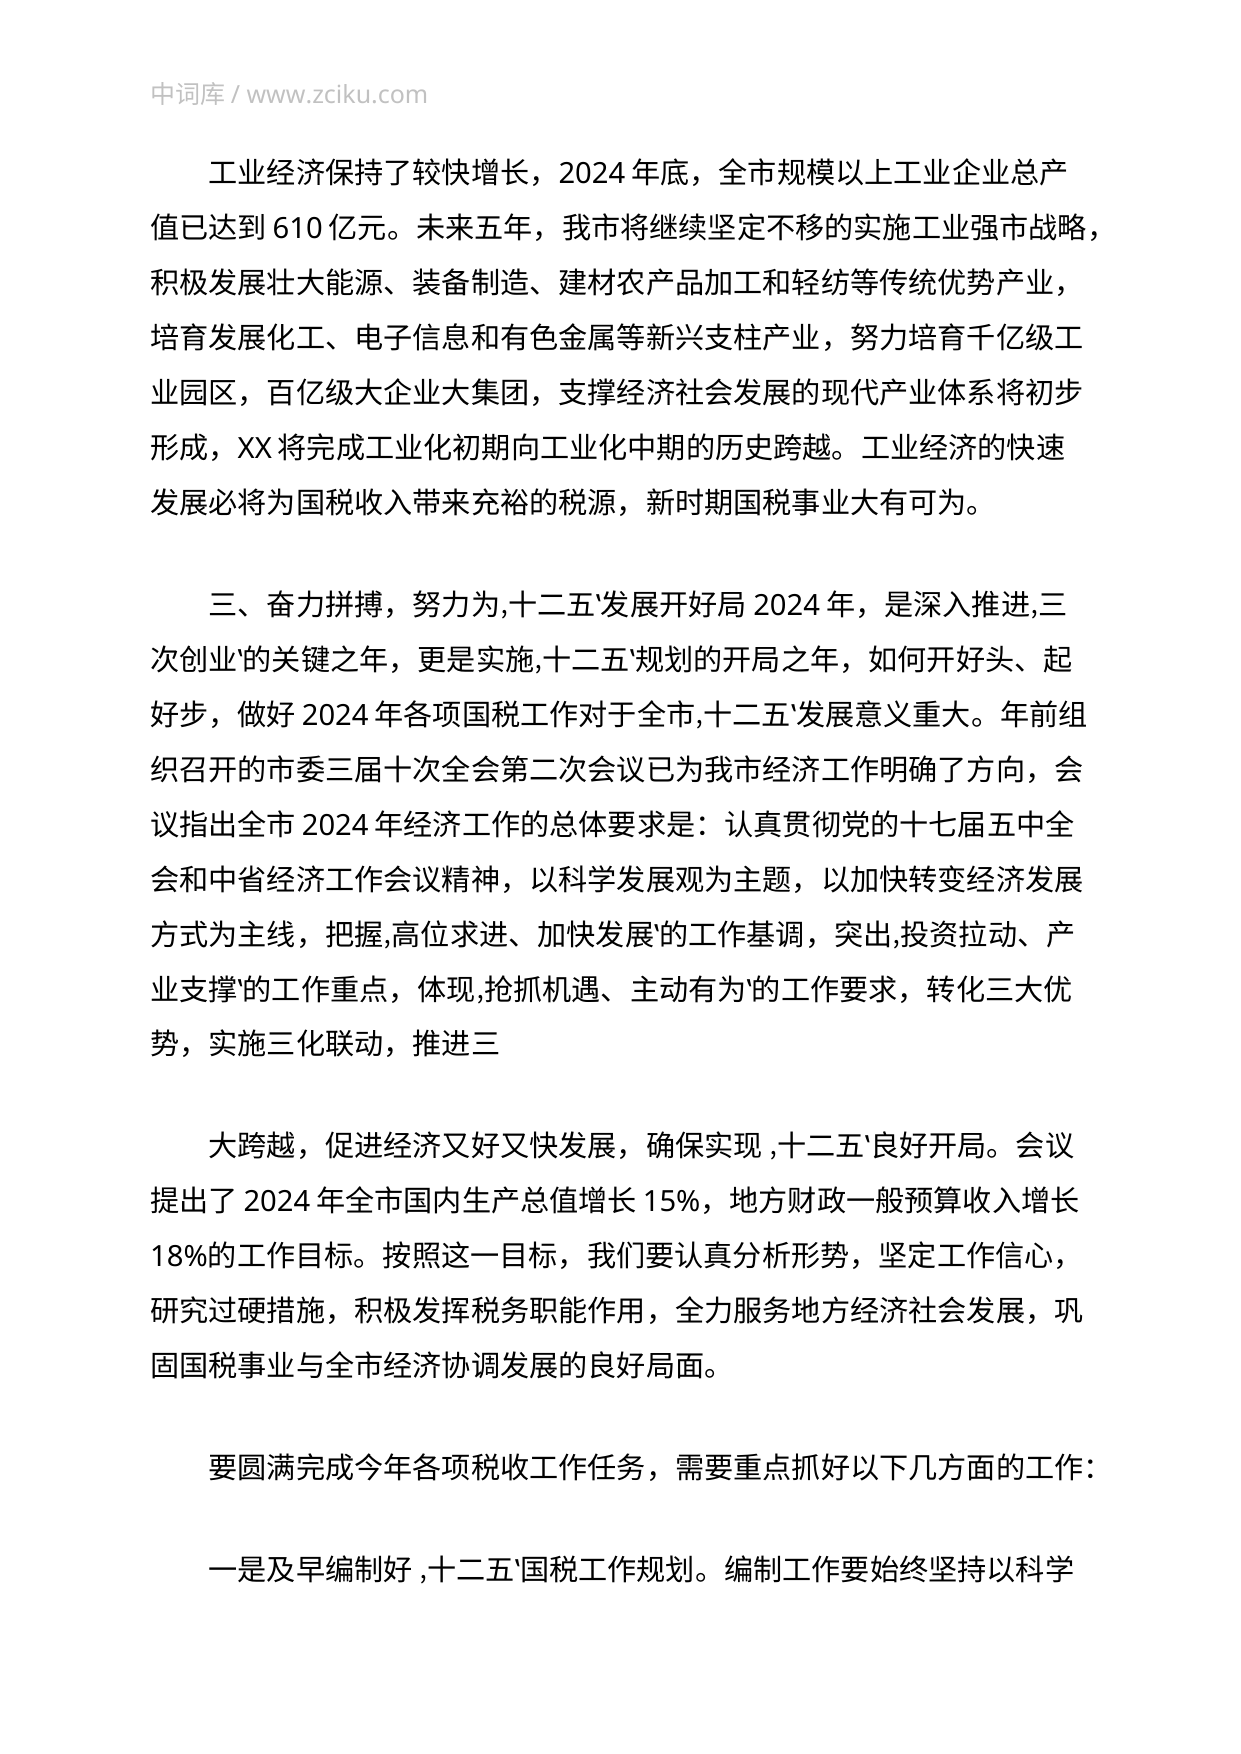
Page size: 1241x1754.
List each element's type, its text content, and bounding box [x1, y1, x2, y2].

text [150, 1546, 1090, 1588]
text 工业经济保持了较快增长，2024年底，全市规模以上工业企业总产值已达到610亿元。未来五年，我市将继续坚定不移的实施工业强市战略，积极发展壮大能源、装备制造、建材农产品加工和轻纺等传统优势产业，培育发展化工、电子信息和有色金属等新兴支柱产业，努力培育千亿级工业园区，百亿级大企业大集团，支撑经济社会发展的现代产业体系将初步形成，XX将完成工业化初期向工业化中期的历史跨越。工业经济的快速发展必将为国税收入带来充裕的税源，新时期国税事业大有可为。 [150, 150, 1090, 522]
text 大跨越，促进经济又好又快发展，确保实现 ‚十二五‛良好开局。会议提出了2024年全市国内生产总值增长15%，地方财政一般预算收入增长18%的工作目标。按照这一目标，我们要认真分析形势，坚定工作信心，研究过硬措施，积极发挥税务职能作用，全力服务地方经济社会发展，巩固国税事业与全市经济协调发展的良好局面。 [150, 1123, 1090, 1385]
text 三、奋力拼搏，努力为‚十二五‛发展开好局 2024年，是深入推进‚三次创业‛的关键之年，更是实施‚十二五‛规划的开局之年，如何开好头、起好步，做好2024年各项国税工作对于全市‚十二五‛发展意义重大。年前组织召开的市委三届十次全会第二次会议已为我市经济工作明确了方向，会议指出全市2024年经济工作的总体要求是：认真贯彻党的十七届五中全会和中省经济工作会议精神，以科学发展观为主题，以加快转变经济发展方式为主线，把握‚高位求进、加快发展‛的工作基调，突出‚投资拉动、产业支撑‛的工作重点，体现‚抢抓机遇、主动有为‛的工作要求，转化三大优势，实施三化联动，推进三 [150, 581, 1090, 1063]
text 要圆满完成今年各项税收工作任务，需要重点抓好以下几方面的工作： [150, 1444, 1090, 1487]
